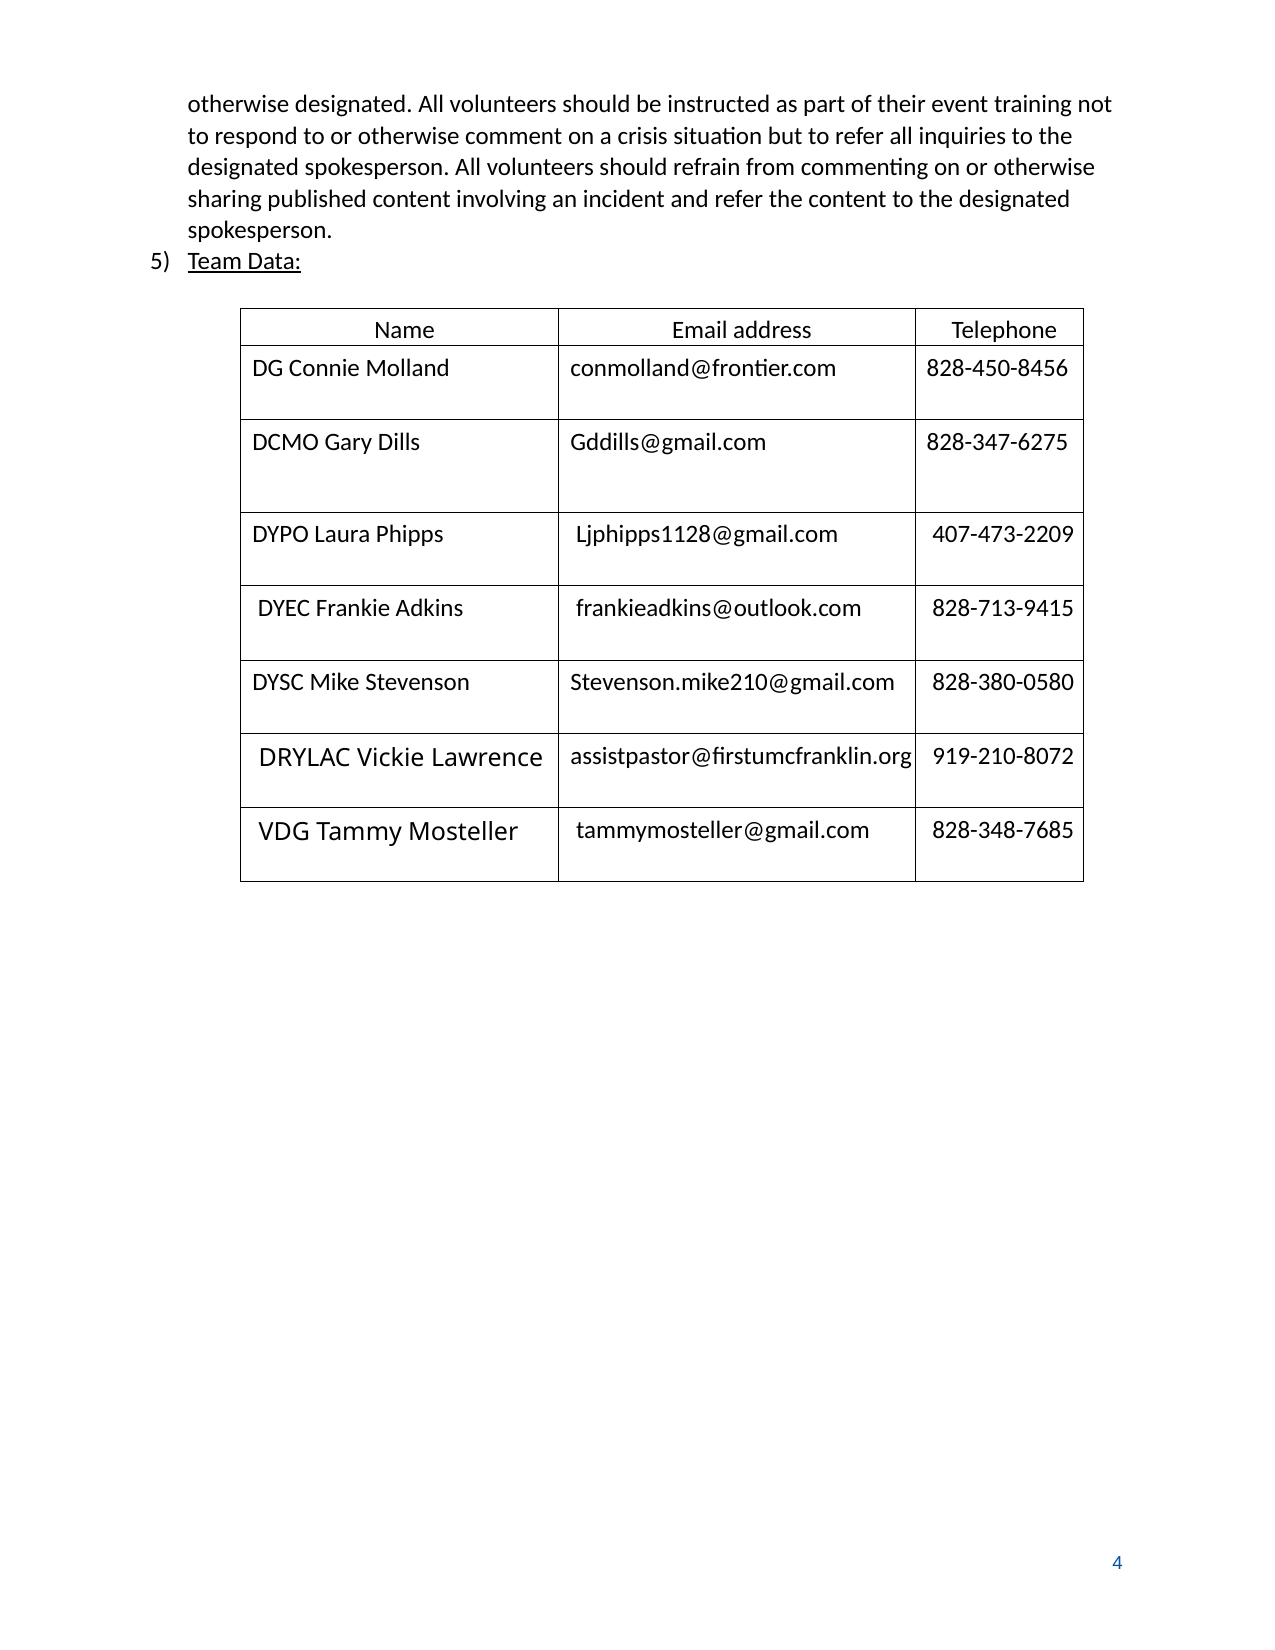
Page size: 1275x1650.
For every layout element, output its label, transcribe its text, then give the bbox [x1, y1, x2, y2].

table_cell DYEC Frankie Adkins [241, 586, 558, 659]
table_cell 828-380-0580 [916, 661, 1083, 733]
table_cell 828-348-7685 [916, 808, 1083, 881]
table_cell frankieadkins@outlook.com [559, 586, 915, 659]
table_cell DYSC Mike Stevenson [241, 661, 558, 733]
table_cell Ljphipps1128@gmail.com [559, 513, 915, 585]
table_cell DCMO Gary Dills [241, 420, 558, 512]
table_cell DG Connie Molland [241, 346, 558, 419]
table_cell Stevenson.mike210@gmail.com [559, 661, 915, 733]
table_header Telephone [916, 309, 1083, 345]
table_cell 828-713-9415 [916, 586, 1083, 659]
list Team Data: [150, 245, 1129, 276]
table_cell tammymosteller@gmail.com [559, 808, 915, 881]
table_header Name [241, 309, 558, 345]
table_cell 828-450-8456 [916, 346, 1083, 419]
table_cell 407-473-2209 [916, 513, 1083, 585]
table_header Email address [559, 309, 915, 345]
table_cell conmolland@frontier.com [559, 346, 915, 419]
table_cell 919-210-8072 [916, 734, 1083, 807]
table_cell VDG Tammy Mosteller [241, 808, 558, 881]
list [150, 89, 1129, 244]
table_cell DYPO Laura Phipps [241, 513, 558, 585]
table_cell 828-347-6275 [916, 420, 1083, 512]
table_cell DRYLAC Vickie Lawrence [241, 734, 558, 807]
table_cell Gddills@gmail.com [559, 420, 915, 512]
table_cell assistpastor@firstumcfranklin.org [559, 734, 915, 807]
